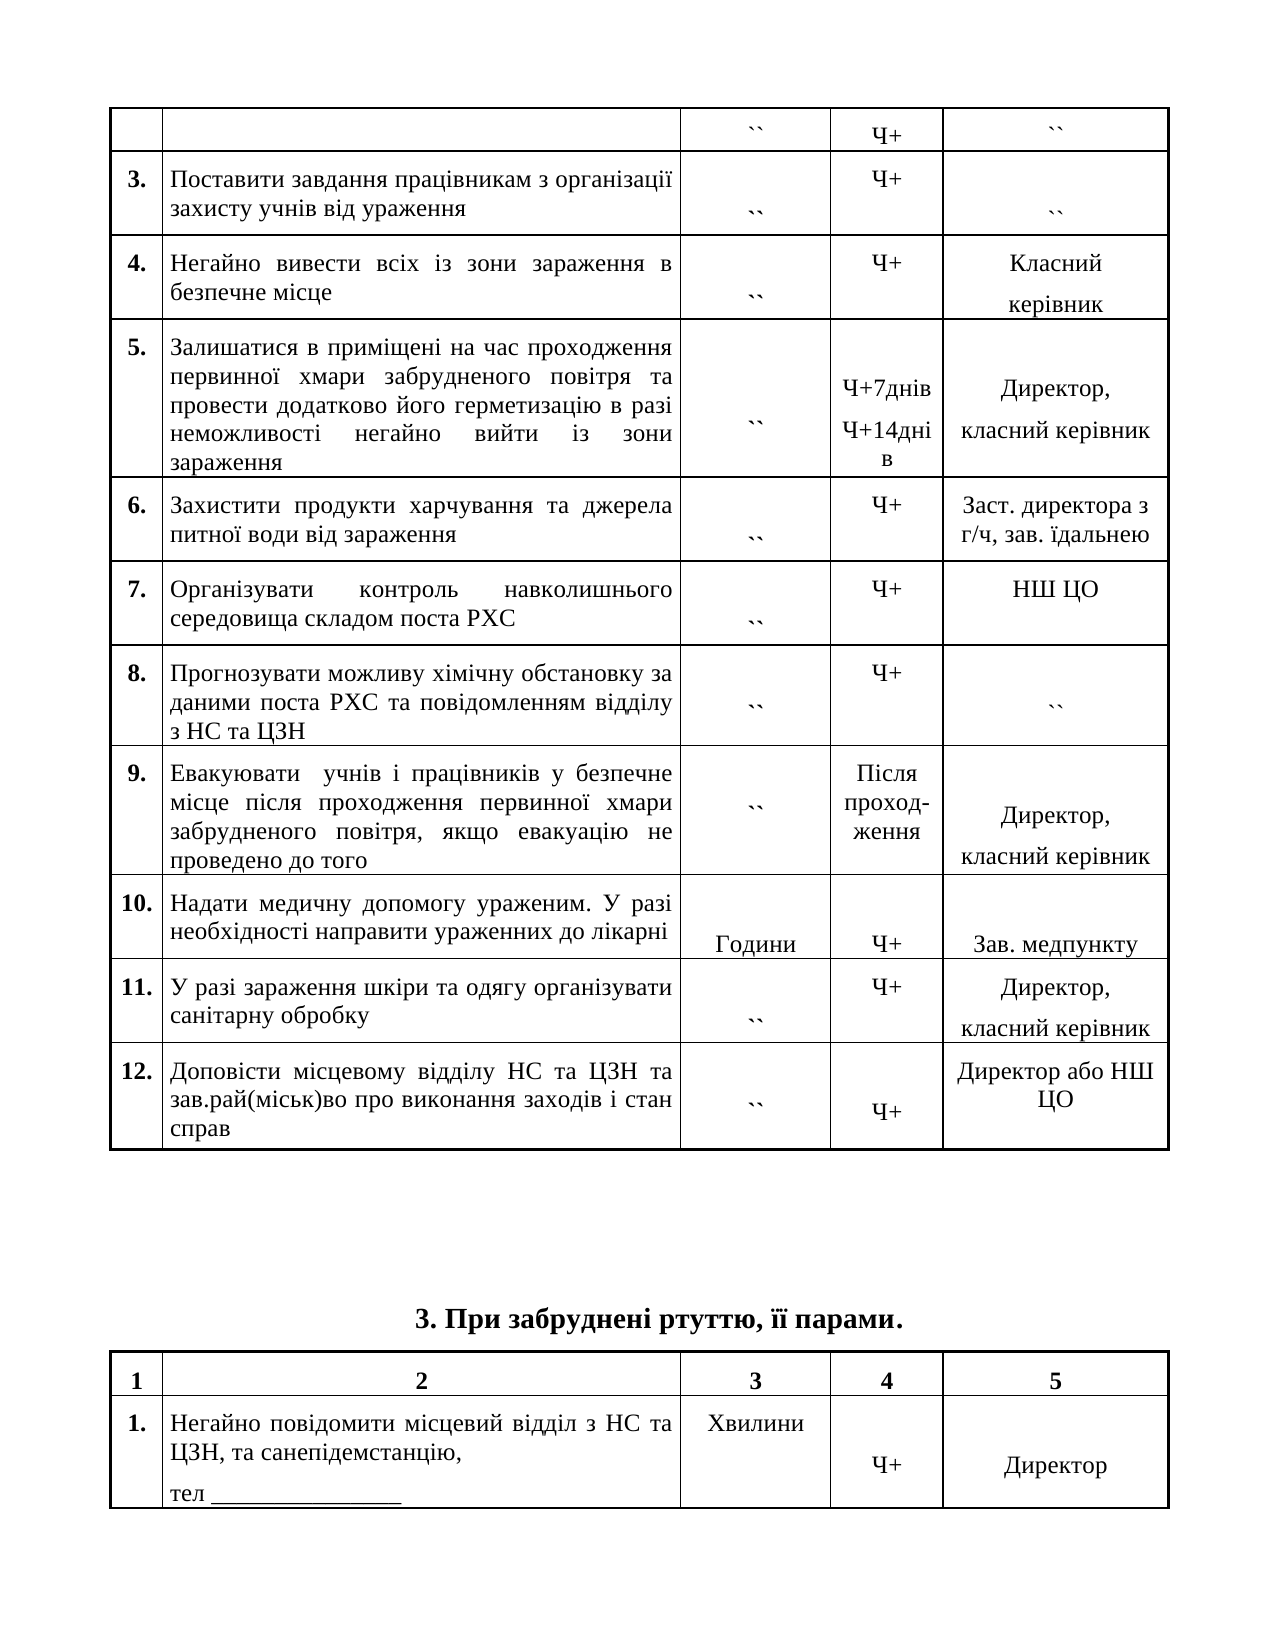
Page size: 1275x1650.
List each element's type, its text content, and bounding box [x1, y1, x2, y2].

table_cell `` [681, 478, 830, 560]
table_cell Заст. директора з г/ч, зав. їдальнею [944, 478, 1167, 560]
table_cell Негайно повідомити місцевий відділ з НС та ЦЗН, та санепідемстанцію, тел _______________ [163, 1396, 680, 1507]
table_cell 4. [112, 236, 162, 318]
table_cell Прогнозувати можливу хімічну обстановку за даними поста РХС та повідомленням відділу з НС та ЦЗН [163, 646, 680, 744]
table_cell Директор, класний керівник [944, 746, 1167, 873]
table_cell Після проход-ження [831, 746, 942, 873]
table_cell Надати медичну допомогу ураженим. У разі необхідності направити ураженних до лікарні [163, 875, 680, 958]
table_header 2 [163, 1353, 680, 1394]
table_cell 2. [112, 109, 162, 150]
table_cell 12. [112, 1043, 162, 1148]
table_cell `` [944, 646, 1167, 744]
table_cell Евакуювати учнів і працівників у безпечне місце після проходження первинної хмари забрудненого повітря, якщо евакуацію не проведено до того [163, 746, 680, 873]
table_cell Ч+ [831, 109, 942, 150]
table_cell Захистити продукти харчування та джерела питної води від зараження [163, 478, 680, 560]
table_cell `` [681, 746, 830, 873]
table_cell Ч+ [831, 1396, 942, 1507]
table_cell 11. [112, 959, 162, 1042]
table_cell Зав. медпункту [944, 875, 1167, 958]
table_cell Ч+ [831, 562, 942, 644]
table_cell Ч+7днів Ч+14днів [831, 320, 942, 476]
table_cell 7. [112, 562, 162, 644]
table_cell `` [681, 562, 830, 644]
table_cell 10. [112, 875, 162, 958]
table_cell `` [681, 236, 830, 318]
table_cell Ч+ [831, 875, 942, 958]
table_cell `` [944, 109, 1167, 150]
table_cell Ч+ [831, 959, 942, 1042]
table_cell Ч+ [831, 236, 942, 318]
table_header 4 [831, 1353, 942, 1394]
table_cell Класний керівник [944, 236, 1167, 318]
table_cell `` [681, 959, 830, 1042]
table_cell `` [681, 646, 830, 744]
text 3. При забруднені ртуттю, її парами. [118, 1302, 1200, 1335]
table_cell `` [681, 152, 830, 234]
table_cell Негайно вивести всіх із зони зараження в безпечне місце [163, 236, 680, 318]
table_cell Години [681, 875, 830, 958]
table_cell Хвилини [681, 1396, 830, 1507]
table_cell 9. [112, 746, 162, 873]
table_cell НШ ЦО [944, 562, 1167, 644]
table_cell Ч+ [831, 478, 942, 560]
table_cell `` [681, 320, 830, 476]
table_cell 1. [112, 1396, 162, 1507]
table_cell `` [681, 1043, 830, 1148]
table_cell Ч+ [831, 152, 942, 234]
table_cell 3. [112, 152, 162, 234]
table_cell `` [944, 152, 1167, 234]
table_header 5 [944, 1353, 1167, 1394]
table_cell Ч+ [831, 646, 942, 744]
table_cell Ч+ [831, 1043, 942, 1148]
table_cell Доповісти місцевому відділу НС та ЦЗН та зав.рай(міськ)во про виконання заходів і стан справ [163, 1043, 680, 1148]
table_cell 6. [112, 478, 162, 560]
table_cell Поставити завдання працівникам з організації захисту учнів від ураження [163, 152, 680, 234]
table_cell `` [681, 109, 830, 150]
table_cell Залишатися в приміщені на час проходження первинної хмари забрудненого повітря та провести додатково його герметизацію в разі неможливості негайно вийти із зони зараження [163, 320, 680, 476]
table_cell Директор або НШ ЦО [944, 1043, 1167, 1148]
table_cell 8. [112, 646, 162, 744]
table_header 1 [112, 1353, 162, 1394]
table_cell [163, 109, 680, 150]
table_cell Директор, класний керівник [944, 320, 1167, 476]
table_cell Директор, класний керівник [944, 959, 1167, 1042]
table_header 3 [681, 1353, 830, 1394]
table_cell У разі зараження шкіри та одягу організувати санітарну обробку [163, 959, 680, 1042]
table_cell Директор [944, 1396, 1167, 1507]
table_cell Організувати контроль навколишнього середовища складом поста РХС [163, 562, 680, 644]
table_cell 5. [112, 320, 162, 476]
